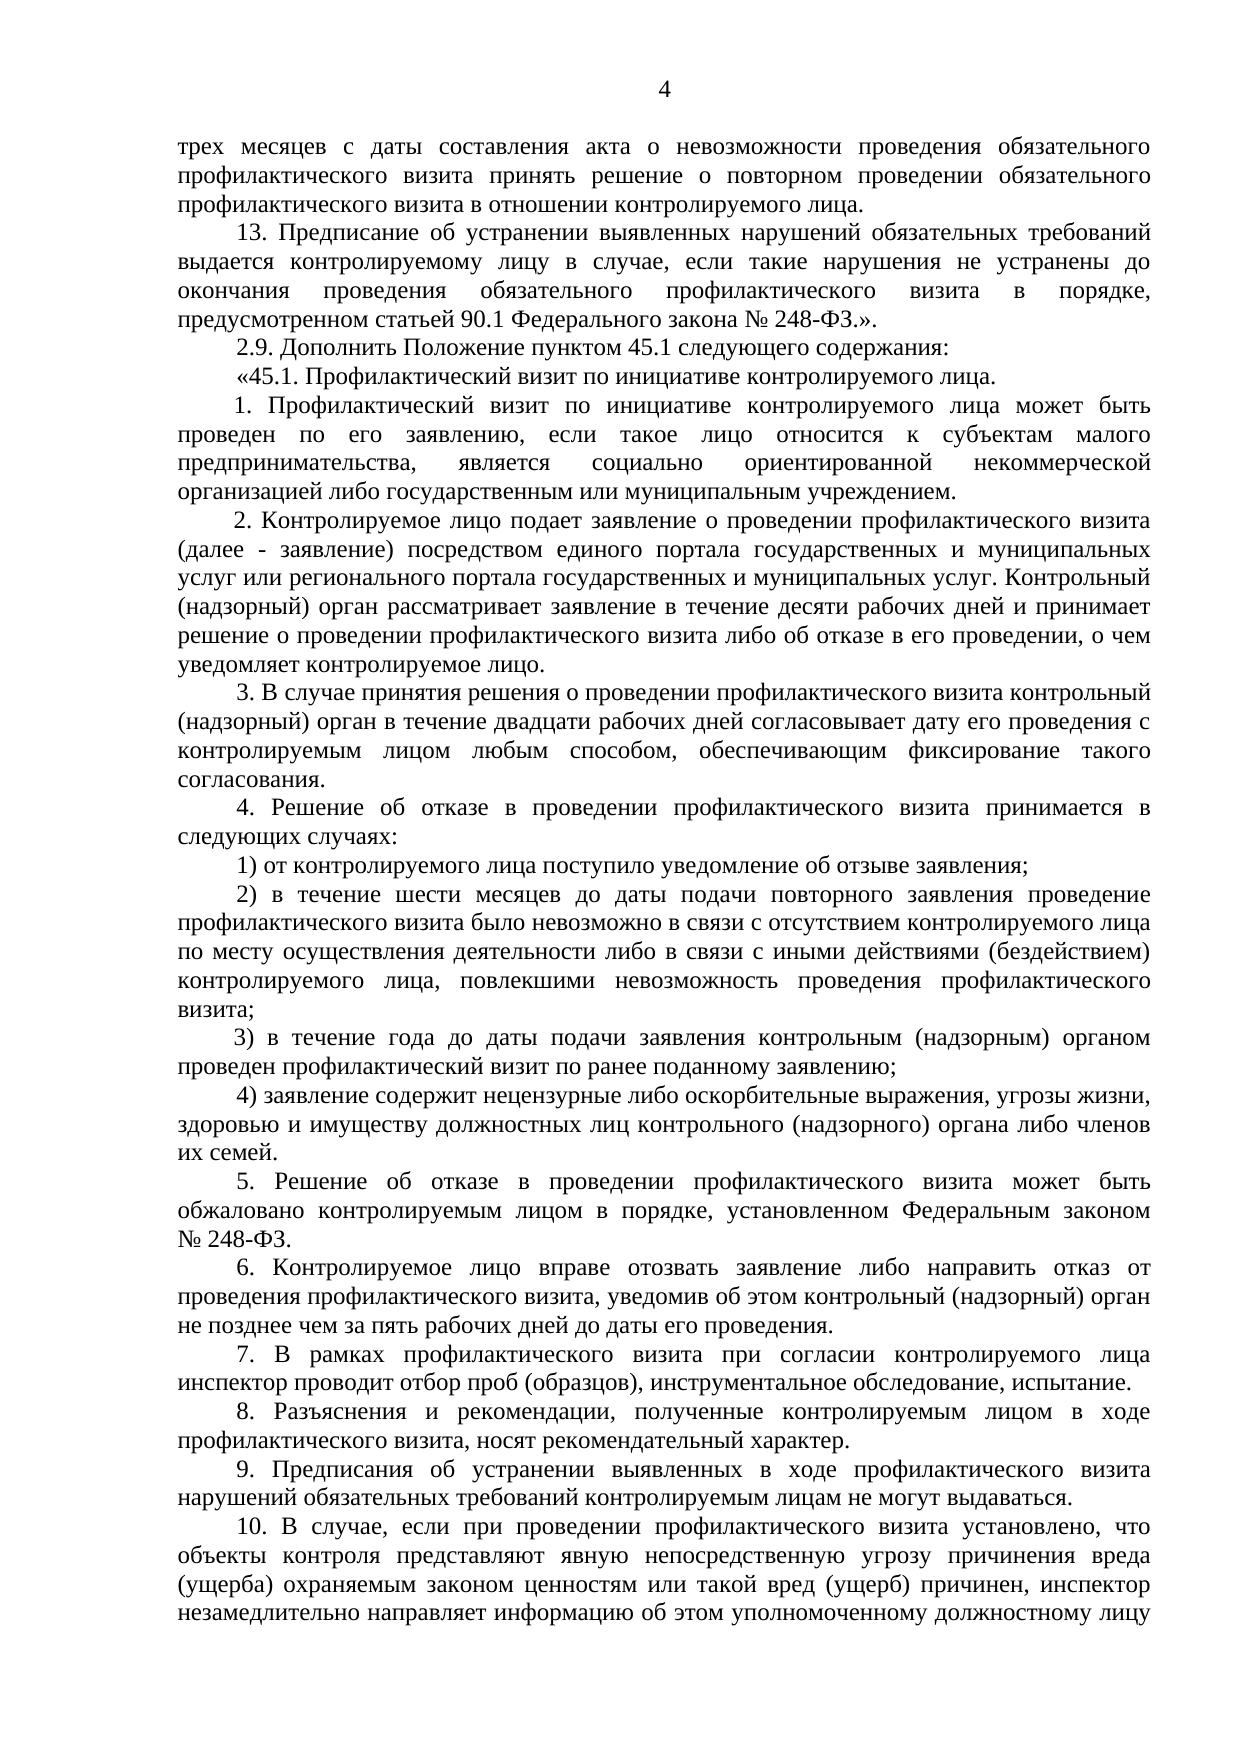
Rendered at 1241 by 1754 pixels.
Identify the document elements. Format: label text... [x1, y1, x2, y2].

text 2.9. Дополнить Положение пунктом 45.1 следующего содержания: [177, 332, 1152, 361]
text 2) в течение шести месяцев до даты подачи повторного заявления проведение профилактического визита было невозможно в связи с отсутствием контролируемого лица по месту осуществления деятельности либо в связи с иными действиями (бездействием) контролируемого лица, повлекшими невозможность проведения профилактического визита; [177, 879, 1152, 1022]
text 13. Предписание об устранении выявленных нарушений обязательных требований выдается контролируемому лицу в случае, если такие нарушения не устранены до окончания проведения обязательного профилактического визита в порядке, предусмотренном статьей 90.1 Федерального закона № 248-ФЗ.». [177, 217, 1152, 332]
text 4) заявление содержит нецензурные либо оскорбительные выражения, угрозы жизни, здоровью и имуществу должностных лиц контрольного (надзорного) органа либо членов их семей. [177, 1080, 1152, 1166]
text 7. В рамках профилактического визита при согласии контролируемого лица инспектор проводит отбор проб (образцов), инструментальное обследование, испытание. [177, 1339, 1152, 1396]
text 2. Контролируемое лицо подает заявление о проведении профилактического визита (далее - заявление) посредством единого портала государственных и муниципальных услуг или регионального портала государственных и муниципальных услуг. Контрольный (надзорный) орган рассматривает заявление в течение десяти рабочих дней и принимает решение о проведении профилактического визита либо об отказе в его проведении, о чем уведомляет контролируемое лицо. [177, 505, 1152, 677]
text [177, 1511, 1152, 1626]
text 3) в течение года до даты подачи заявления контрольным (надзорным) органом проведен профилактический визит по ранее поданному заявлению; [177, 1022, 1152, 1080]
text 5. Решение об отказе в проведении профилактического визита может быть обжаловано контролируемым лицом в порядке, установленном Федеральным законом № 248-ФЗ. [177, 1166, 1152, 1252]
text 1) от контролируемого лица поступило уведомление об отзыве заявления; [177, 850, 1152, 879]
text 1. Профилактический визит по инициативе контролируемого лица может быть проведен по его заявлению, если такое лицо относится к субъектам малого предпринимательства, является социально ориентированной некоммерческой организацией либо государственным или муниципальным учреждением. [177, 390, 1152, 505]
text 8. Разъяснения и рекомендации, полученные контролируемым лицом в ходе профилактического визита, носят рекомендательный характер. [177, 1396, 1152, 1454]
text 9. Предписания об устранении выявленных в ходе профилактического визита нарушений обязательных требований контролируемым лицам не могут выдаваться. [177, 1454, 1152, 1511]
text «45.1. Профилактический визит по инициативе контролируемого лица. [177, 361, 1152, 390]
text 3. В случае принятия решения о проведении профилактического визита контрольный (надзорный) орган в течение двадцати рабочих дней согласовывает дату его проведения с контролируемым лицом любым способом, обеспечивающим фиксирование такого согласования. [177, 677, 1152, 792]
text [177, 131, 1152, 217]
text 6. Контролируемое лицо вправе отозвать заявление либо направить отказ от проведения профилактического визита, уведомив об этом контрольный (надзорный) орган не позднее чем за пять рабочих дней до даты его проведения. [177, 1252, 1152, 1339]
text 4. Решение об отказе в проведении профилактического визита принимается в следующих случаях: [177, 792, 1152, 850]
